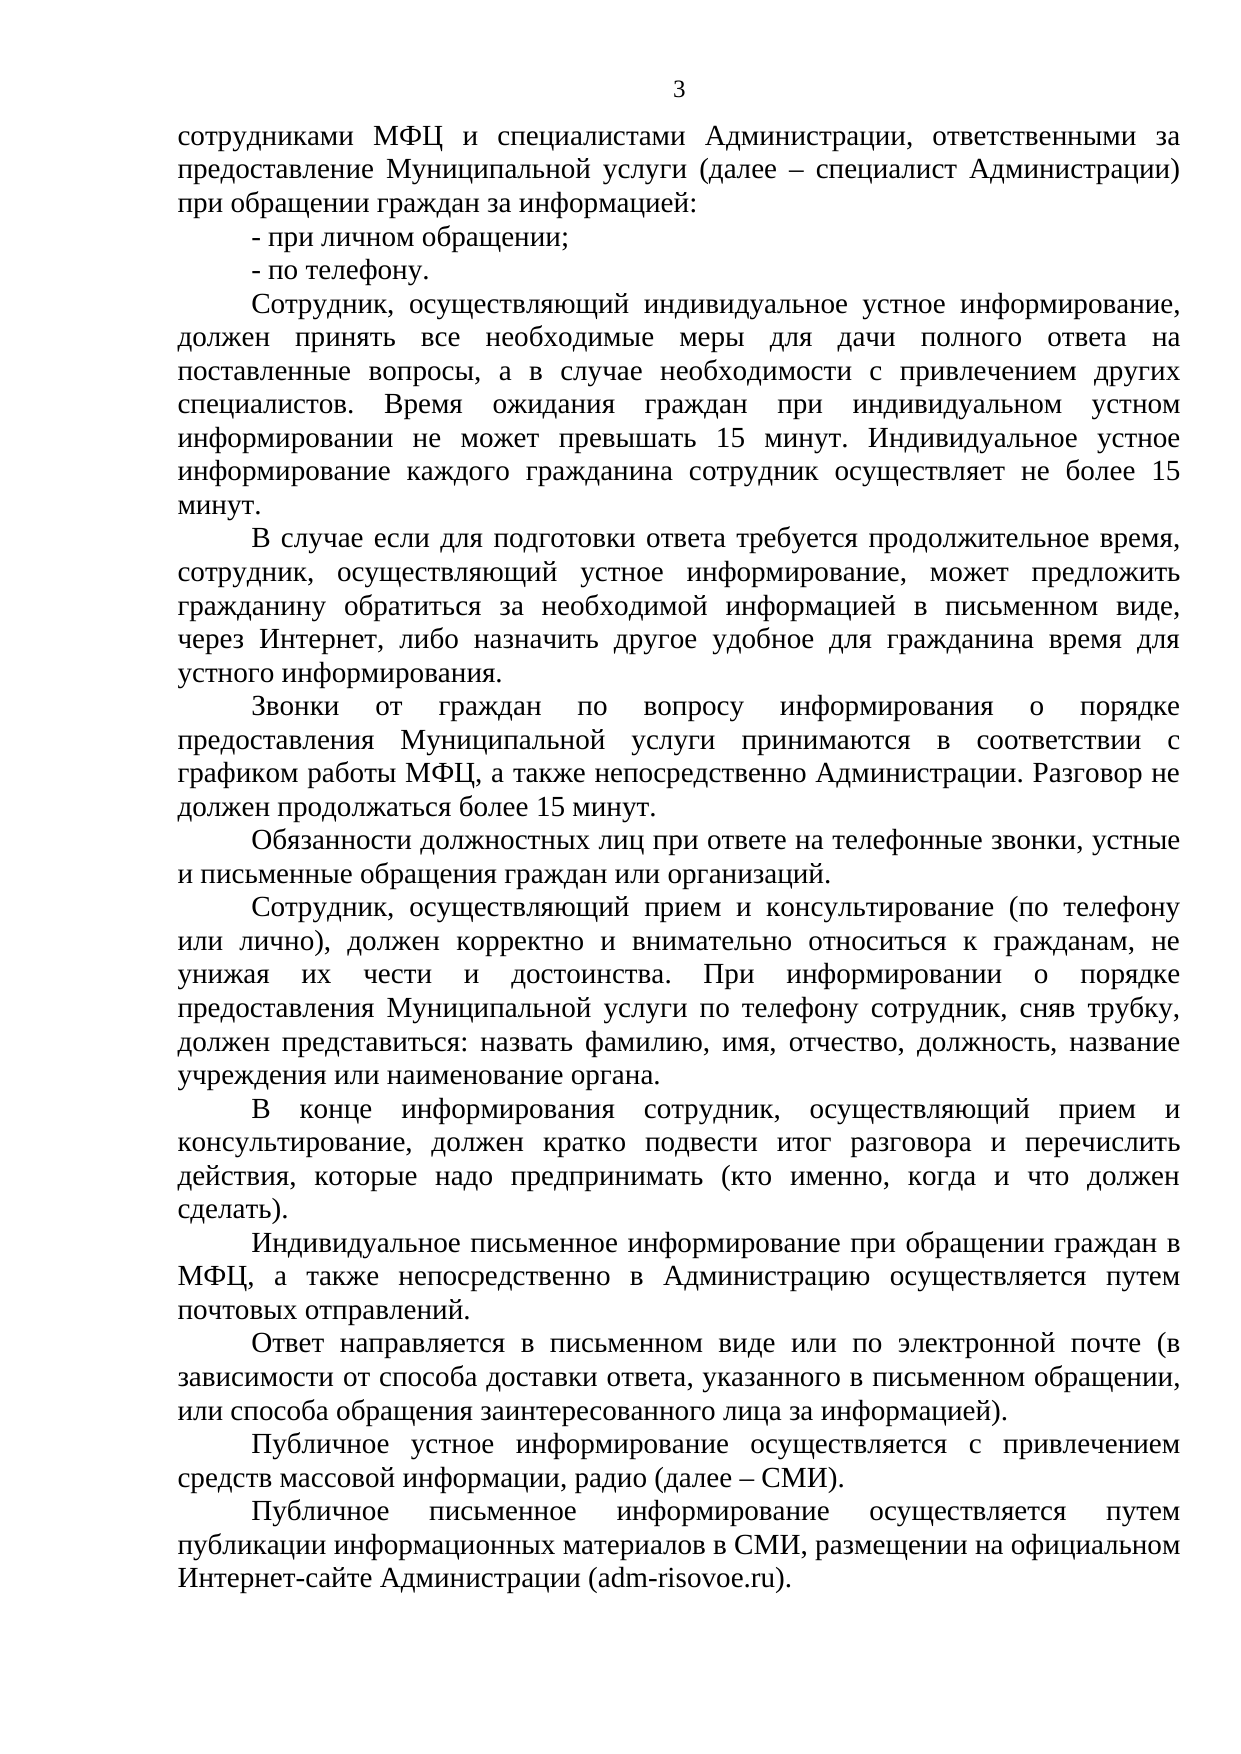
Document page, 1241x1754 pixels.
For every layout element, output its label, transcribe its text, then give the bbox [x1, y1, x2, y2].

text Звонки от граждан по вопросу информирования о порядке предоставления Муниципальной услуги принимаются в соответствии с графиком работы МФЦ, а также непосредственно Администрации. Разговор не должен продолжаться более 15 минут. [177, 688, 1181, 822]
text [177, 118, 1181, 219]
text В конце информирования сотрудник, осуществляющий прием и консультирование, должен кратко подвести итог разговора и перечислить действия, которые надо предпринимать (кто именно, когда и что должен сделать). [177, 1091, 1181, 1225]
text Индивидуальное письменное информирование при обращении граждан в МФЦ, а также непосредственно в Администрацию осуществляется путем почтовых отправлений. [177, 1225, 1181, 1326]
text Ответ направляется в письменном виде или по электронной почте (в зависимости от способа доставки ответа, указанного в письменном обращении, или способа обращения заинтересованного лица за информацией). [177, 1326, 1181, 1426]
text - по телефону. [177, 252, 1181, 286]
text В случае если для подготовки ответа требуется продолжительное время, сотрудник, осуществляющий устное информирование, может предложить гражданину обратиться за необходимой информацией в письменном виде, через Интернет, либо назначить другое удобное для гражданина время для устного информирования. [177, 521, 1181, 688]
text - при личном обращении; [177, 219, 1181, 252]
text Сотрудник, осуществляющий индивидуальное устное информирование, должен принять все необходимые меры для дачи полного ответа на поставленные вопросы, а в случае необходимости с привлечением других специалистов. Время ожидания граждан при индивидуальном устном информировании не может превышать 15 минут. Индивидуальное устное информирование каждого гражданина сотрудник осуществляет не более 15 минут. [177, 286, 1181, 521]
text Обязанности должностных лиц при ответе на телефонные звонки, устные и письменные обращения граждан или организаций. [177, 822, 1181, 889]
text Сотрудник, осуществляющий прием и консультирование (по телефону или лично), должен корректно и внимательно относиться к гражданам, не унижая их чести и достоинства. При информировании о порядке предоставления Муниципальной услуги по телефону сотрудник, сняв трубку, должен представиться: назвать фамилию, имя, отчество, должность, название учреждения или наименование органа. [177, 889, 1181, 1091]
text Публичное устное информирование осуществляется с привлечением средств массовой информации, радио (далее – СМИ). [177, 1426, 1181, 1493]
text Публичное письменное информирование осуществляется путем публикации информационных материалов в СМИ, размещении на официальном Интернет-сайте Администрации (adm-risovoe.ru). [177, 1493, 1181, 1594]
